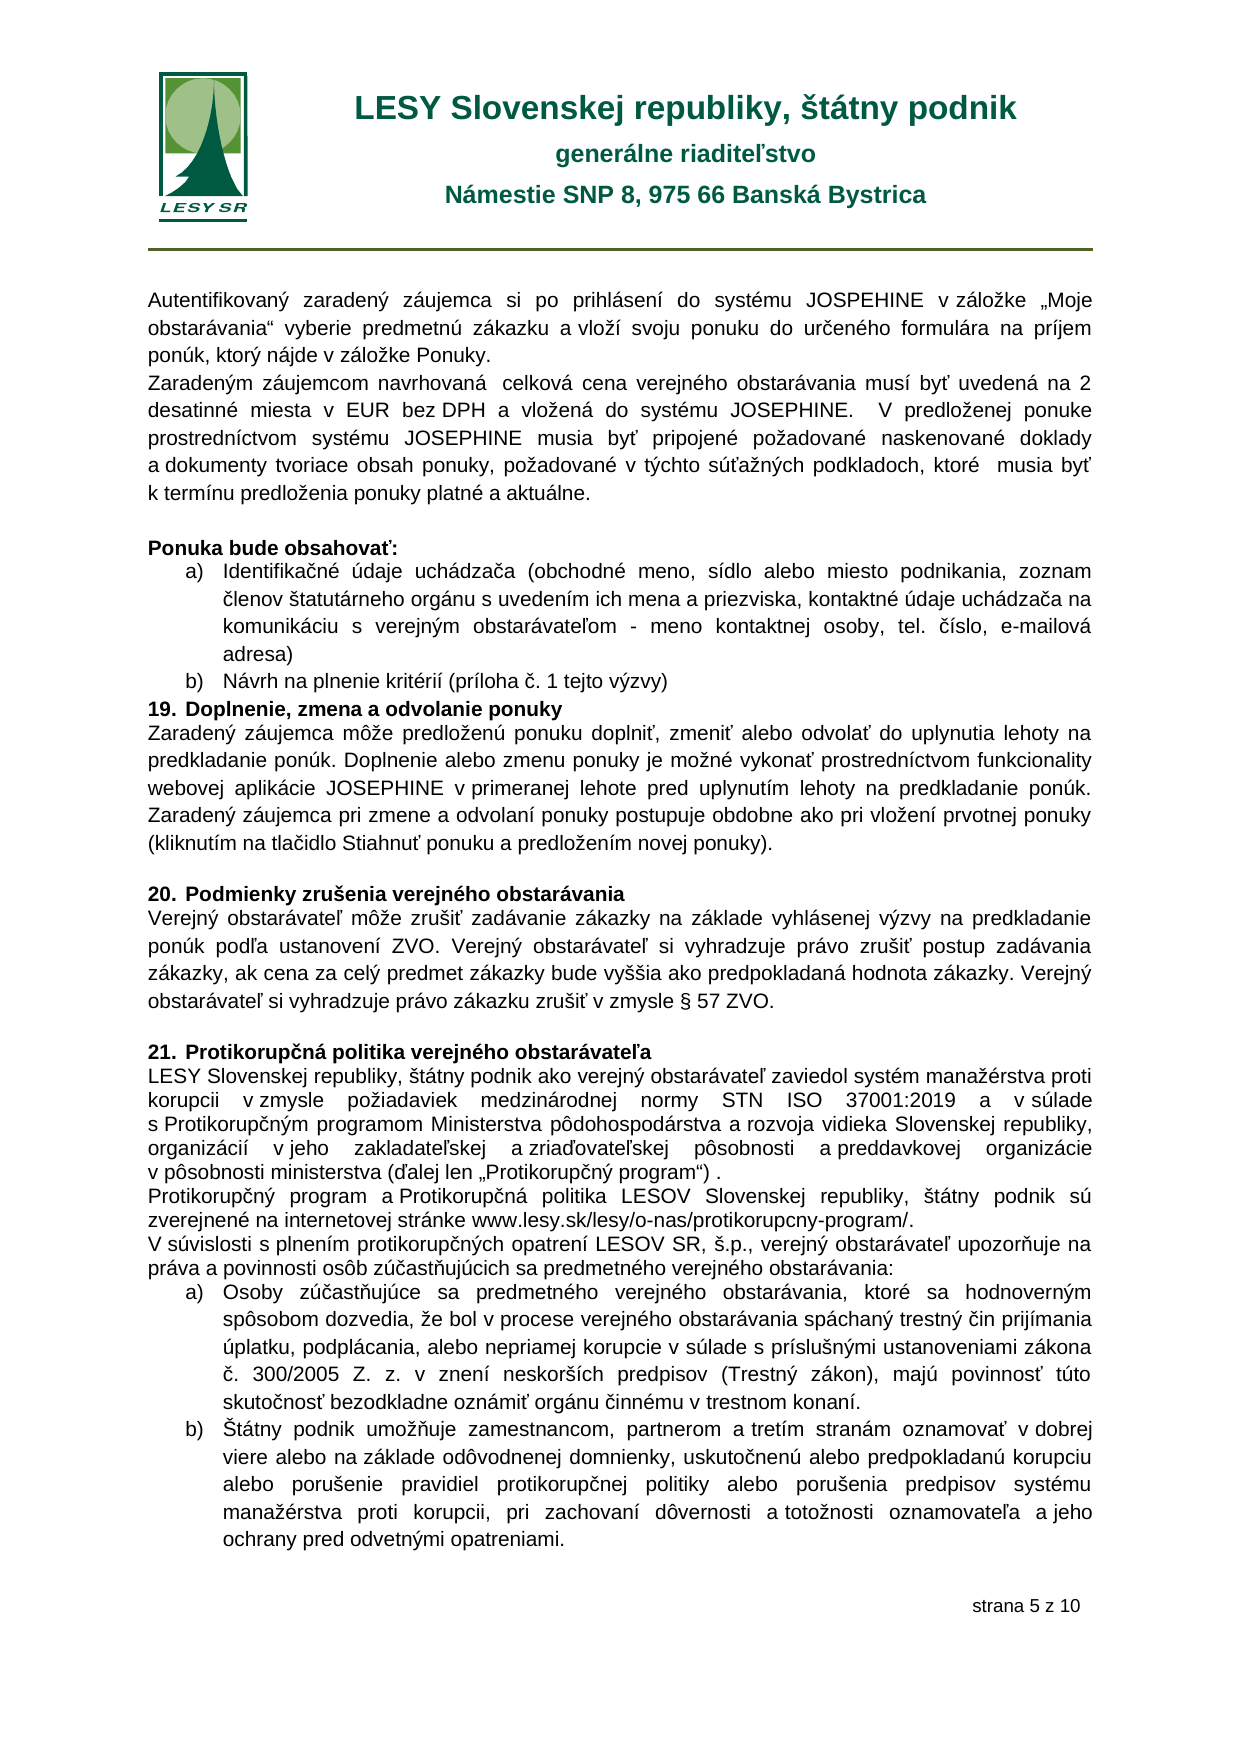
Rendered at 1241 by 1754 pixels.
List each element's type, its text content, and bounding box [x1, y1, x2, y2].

list Doplnenie, zmena a odvolanie ponuky [148, 697, 1093, 721]
list Protikorupčná politika verejného obstarávateľa [148, 1040, 1093, 1064]
list Identifikačné údaje uchádzača (obchodné meno, sídlo alebo miesto podnikania, zoznam členov štatutárneho orgánu s uvedením ich mena a priezviska, kontaktné údaje uchádzača na komunikáciu s verejným obstarávateľom - meno kontaktnej osoby, tel. číslo, e-mailová adresa) [185, 559, 1093, 666]
text Ponuka bude obsahovať: [148, 535, 1093, 559]
text Verejný obstarávateľ môže zrušiť zadávanie zákazky na základe vyhlásenej výzvy na predkladanie ponúk podľa ustanovení ZVO. Verejný obstarávateľ si vyhradzuje právo zrušiť postup zadávania zákazky, ak cena za celý predmet zákazky bude vyššia ako predpokladaná hodnota zákazky. Verejný obstarávateľ si vyhradzuje právo zákazku zrušiť v zmysle § 57 ZVO. [148, 906, 1093, 1013]
text V súvislosti s plnením protikorupčných opatrení LESOV SR, š.p., verejný obstarávateľ upozorňuje na práva a povinnosti osôb zúčastňujúcich sa predmetného verejného obstarávania: [148, 1232, 1093, 1280]
list Podmienky zrušenia verejného obstarávania [148, 882, 1093, 906]
list Osoby zúčastňujúce sa predmetného verejného obstarávania, ktoré sa hodnoverným spôsobom dozvedia, že bol v procese verejného obstarávania spáchaný trestný čin prijímania úplatku, podplácania, alebo nepriamej korupcie v súlade s príslušnými ustanoveniami zákona č. 300/2005 Z. z. v znení neskorších predpisov (Trestný zákon), majú povinnosť túto skutočnosť bezodkladne oznámiť orgánu činnému v trestnom konaní. [185, 1280, 1093, 1414]
text LESY Slovenskej republiky, štátny podnik ako verejný obstarávateľ zaviedol systém manažérstva proti korupcii v zmysle požiadaviek medzinárodnej normy STN ISO 37001:2019 a v súlade s Protikorupčným programom Ministerstva pôdohospodárstva a rozvoja vidieka Slovenskej republiky, organizácií v jeho zakladateľskej a zriaďovateľskej pôsobnosti a preddavkovej organizácie v pôsobnosti ministerstva (ďalej len „Protikorupčný program“) . [148, 1064, 1093, 1184]
text Zaradený záujemca môže predloženú ponuku doplniť, zmeniť alebo odvolať do uplynutia lehoty na predkladanie ponúk. Doplnenie alebo zmenu ponuky je možné vykonať prostredníctvom funkcionality webovej aplikácie JOSEPHINE v primeranej lehote pred uplynutím lehoty na predkladanie ponúk. Zaradený záujemca pri zmene a odvolaní ponuky postupuje obdobne ako pri vložení prvotnej ponuky (kliknutím na tlačidlo Stiahnuť ponuku a predložením novej ponuky). [148, 721, 1093, 855]
text Autentifikovaný zaradený záujemca si po prihlásení do systému JOSPEHINE v záložke „Moje obstarávania“ vyberie predmetnú zákazku a vloží svoju ponuku do určeného formulára na príjem ponúk, ktorý nájde v záložke Ponuky. [148, 288, 1093, 367]
text Zaradeným záujemcom navrhovaná celková cena verejného obstarávania musí byť uvedená na 2 desatinné miesta v EUR bez DPH a vložená do systému JOSEPHINE. V predloženej ponuke prostredníctvom systému JOSEPHINE musia byť pripojené požadované naskenované doklady a dokumenty tvoriace obsah ponuky, požadované v týchto súťažných podkladoch, ktoré musia byť k termínu predloženia ponuky platné a aktuálne. [148, 370, 1093, 504]
list Návrh na plnenie kritérií (príloha č. 1 tejto výzvy) [185, 669, 1093, 693]
text Protikorupčný program a Protikorupčná politika LESOV Slovenskej republiky, štátny podnik sú zverejnené na internetovej stránke www.lesy.sk/lesy/o-nas/protikorupcny-program/. [148, 1184, 1093, 1232]
list Štátny podnik umožňuje zamestnancom, partnerom a tretím stranám oznamovať v dobrej viere alebo na základe odôvodnenej domnienky, uskutočnenú alebo predpokladanú korupciu alebo porušenie pravidiel protikorupčnej politiky alebo porušenia predpisov systému manažérstva proti korupcii, pri zachovaní dôvernosti a totožnosti oznamovateľa a jeho ochrany pred odvetnými opatreniami. [185, 1417, 1093, 1551]
